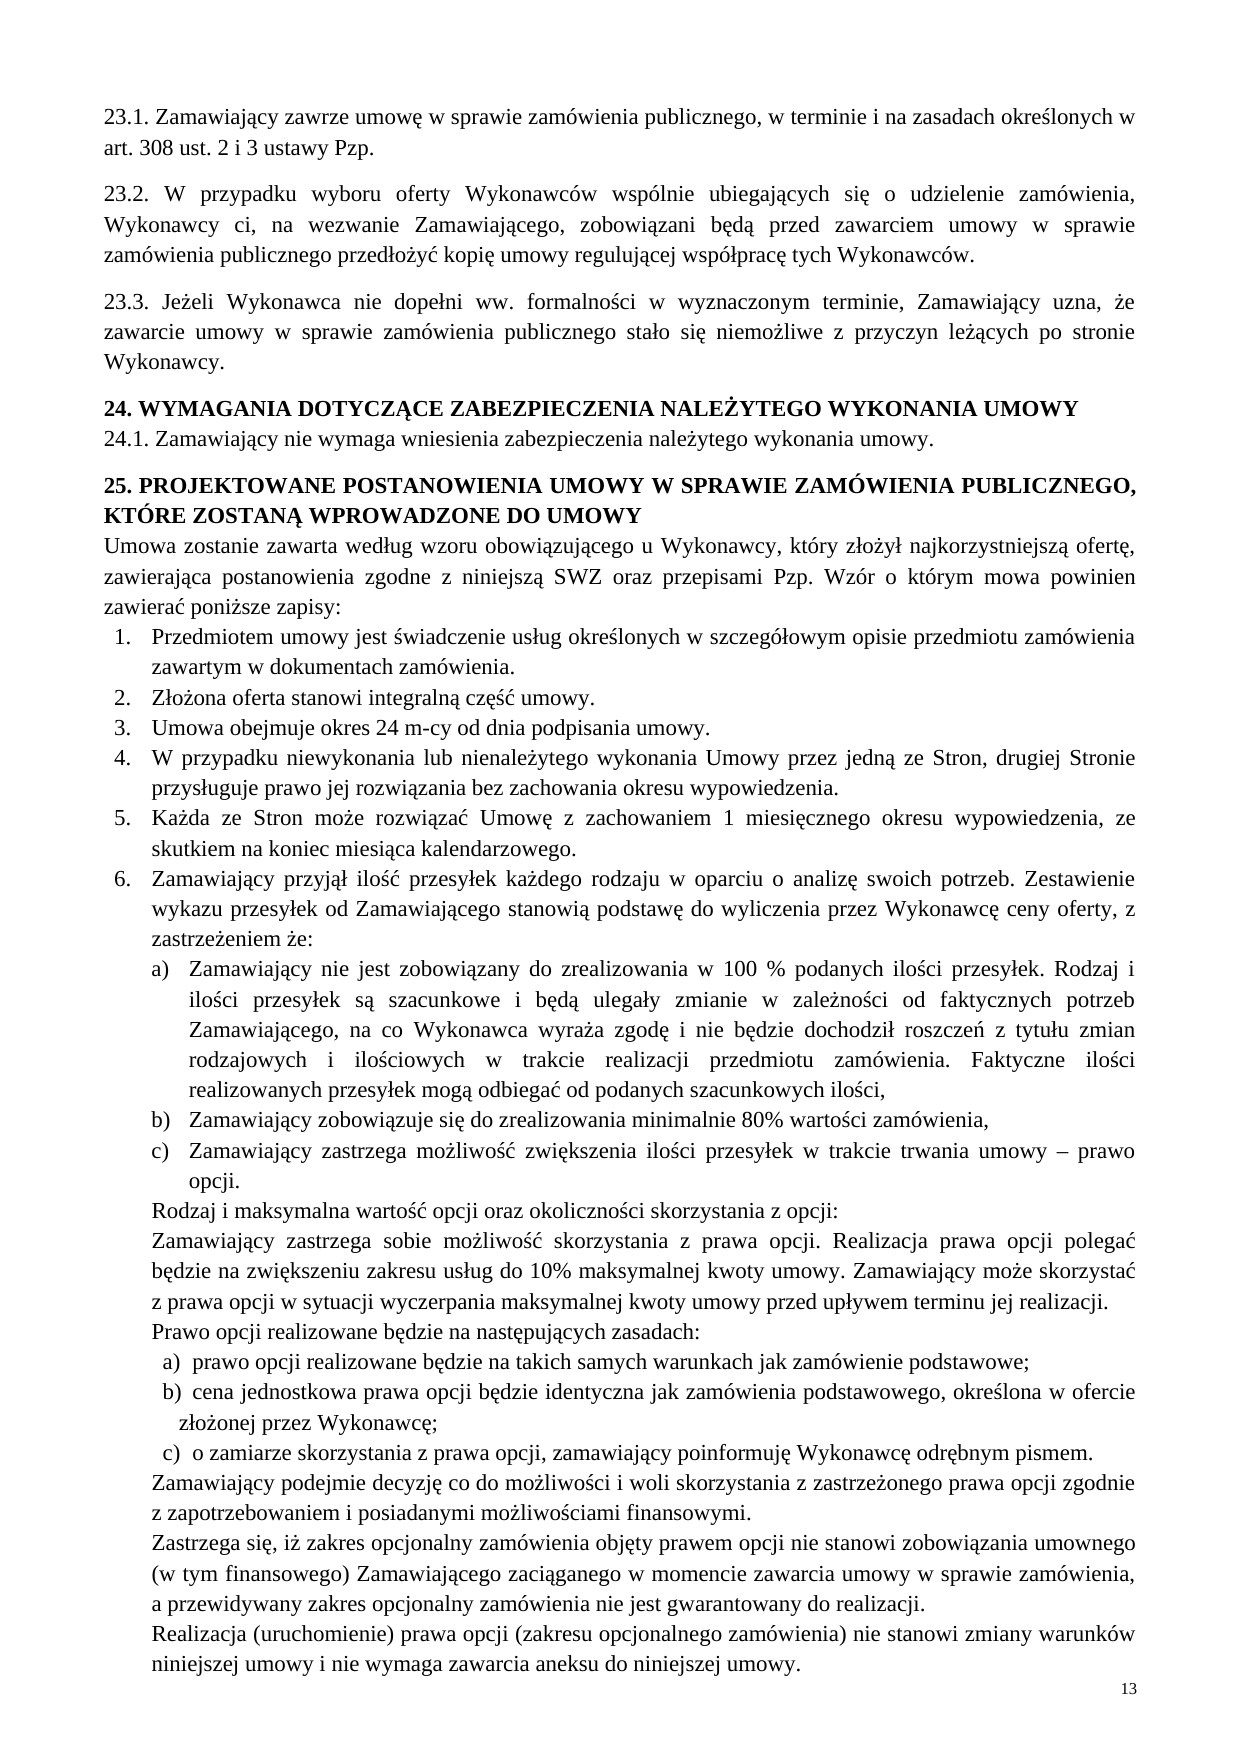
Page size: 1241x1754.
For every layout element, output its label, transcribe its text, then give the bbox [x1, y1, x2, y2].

list Zamawiający podejmie decyzję co do możliwości i woli skorzystania z zastrzeżonego prawa opcji zgodnie z zapotrzebowaniem i posiadanymi możliwościami finansowymi. [151, 1469, 1137, 1526]
list W przypadku niewykonania lub nienależytego wykonania Umowy przez jedną ze Stron, drugiej Stronie przysługuje prawo jej rozwiązania bez zachowania okresu wypowiedzenia. [114, 744, 1137, 801]
list Zamawiający zobowiązuje się do zrealizowania minimalnie 80% wartości zamówienia, [151, 1107, 1137, 1133]
list Prawo opcji realizowane będzie na następujących zasadach: [151, 1318, 1137, 1344]
text 23.1. Zamawiający zawrze umowę w sprawie zamówienia publicznego, w terminie i na zasadach określonych w art. 308 ust. 2 i 3 ustawy Pzp. [103, 103, 1137, 160]
list Każda ze Stron może rozwiązać Umowę z zachowaniem 1 miesięcznego okresu wypowiedzenia, ze skutkiem na koniec miesiąca kalendarzowego. [114, 804, 1137, 861]
list Zamawiający zastrzega sobie możliwość skorzystania z prawa opcji. Realizacja prawa opcji polegać będzie na zwiększeniu zakresu usług do 10% maksymalnej kwoty umowy. Zamawiający może skorzystać z prawa opcji w sytuacji wyczerpania maksymalnej kwoty umowy przed upływem terminu jej realizacji. [151, 1227, 1137, 1314]
text Umowa zostanie zawarta według wzoru obowiązującego u Wykonawcy, który złożył najkorzystniejszą ofertę, zawierająca postanowienia zgodne z niniejszą SWZ oraz przepisami Pzp. Wzór o którym mowa powinien zawierać poniższe zapisy: [103, 533, 1137, 619]
list Przedmiotem umowy jest świadczenie usług określonych w szczegółowym opisie przedmiotu zamówienia zawartym w dokumentach zamówienia. [114, 623, 1137, 680]
list cena jednostkowa prawa opcji będzie identyczna jak zamówienia podstawowego, określona w ofercie złożonej przez Wykonawcę; [162, 1378, 1137, 1435]
text 24.1. Zamawiający nie wymaga wniesienia zabezpieczenia należytego wykonania umowy. [103, 425, 1137, 452]
text 24. WYMAGANIA DOTYCZĄCE ZABEZPIECZENIA NALEŻYTEGO WYKONANIA UMOWY [103, 395, 1137, 421]
list Umowa obejmuje okres 24 m-cy od dnia podpisania umowy. [114, 714, 1137, 740]
list Realizacja (uruchomienie) prawa opcji (zakresu opcjonalnego zamówienia) nie stanowi zmiany warunków niniejszej umowy i nie wymaga zawarcia aneksu do niniejszej umowy. [151, 1620, 1137, 1677]
text 25. PROJEKTOWANE POSTANOWIENIA UMOWY W SPRAWIE ZAMÓWIENIA PUBLICZNEGO, KTÓRE ZOSTANĄ WPROWADZONE DO UMOWY [103, 472, 1137, 529]
list Zamawiający nie jest zobowiązany do zrealizowania w 100 % podanych ilości przesyłek. Rodzaj i ilości przesyłek są szacunkowe i będą ulegały zmianie w zależności od faktycznych potrzeb Zamawiającego, na co Wykonawca wyraża zgodę i nie będzie dochodził roszczeń z tytułu zmian rodzajowych i ilościowych w trakcie realizacji przedmiotu zamówienia. Faktyczne ilości realizowanych przesyłek mogą odbiegać od podanych szacunkowych ilości, [151, 956, 1137, 1103]
list Złożona oferta stanowi integralną część umowy. [114, 684, 1137, 710]
list Zamawiający zastrzega możliwość zwiększenia ilości przesyłek w trakcie trwania umowy – prawo opcji. [151, 1137, 1137, 1193]
text 23.2. W przypadku wyboru oferty Wykonawców wspólnie ubiegających się o udzielenie zamówienia, Wykonawcy ci, na wezwanie Zamawiającego, zobowiązani będą przed zawarciem umowy w sprawie zamówienia publicznego przedłożyć kopię umowy regulującej współpracę tych Wykonawców. [103, 181, 1137, 267]
list Rodzaj i maksymalna wartość opcji oraz okoliczności skorzystania z opcji: [151, 1197, 1137, 1223]
list prawo opcji realizowane będzie na takich samych warunkach jak zamówienie podstawowe; [162, 1348, 1137, 1374]
text 23.3. Jeżeli Wykonawca nie dopełni ww. formalności w wyznaczonym terminie, Zamawiający uzna, że zawarcie umowy w sprawie zamówienia publicznego stało się niemożliwe z przyczyn leżących po stronie Wykonawcy. [103, 288, 1137, 374]
list Zastrzega się, iż zakres opcjonalny zamówienia objęty prawem opcji nie stanowi zobowiązania umownego (w tym finansowego) Zamawiającego zaciąganego w momencie zawarcia umowy w sprawie zamówienia, a przewidywany zakres opcjonalny zamówienia nie jest gwarantowany do realizacji. [151, 1529, 1137, 1616]
list o zamiarze skorzystania z prawa opcji, zamawiający poinformuję Wykonawcę odrębnym pismem. [162, 1439, 1137, 1465]
list Zamawiający przyjął ilość przesyłek każdego rodzaju w oparciu o analizę swoich potrzeb. Zestawienie wykazu przesyłek od Zamawiającego stanowią podstawę do wyliczenia przez Wykonawcę ceny oferty, z zastrzeżeniem że: [114, 865, 1137, 952]
